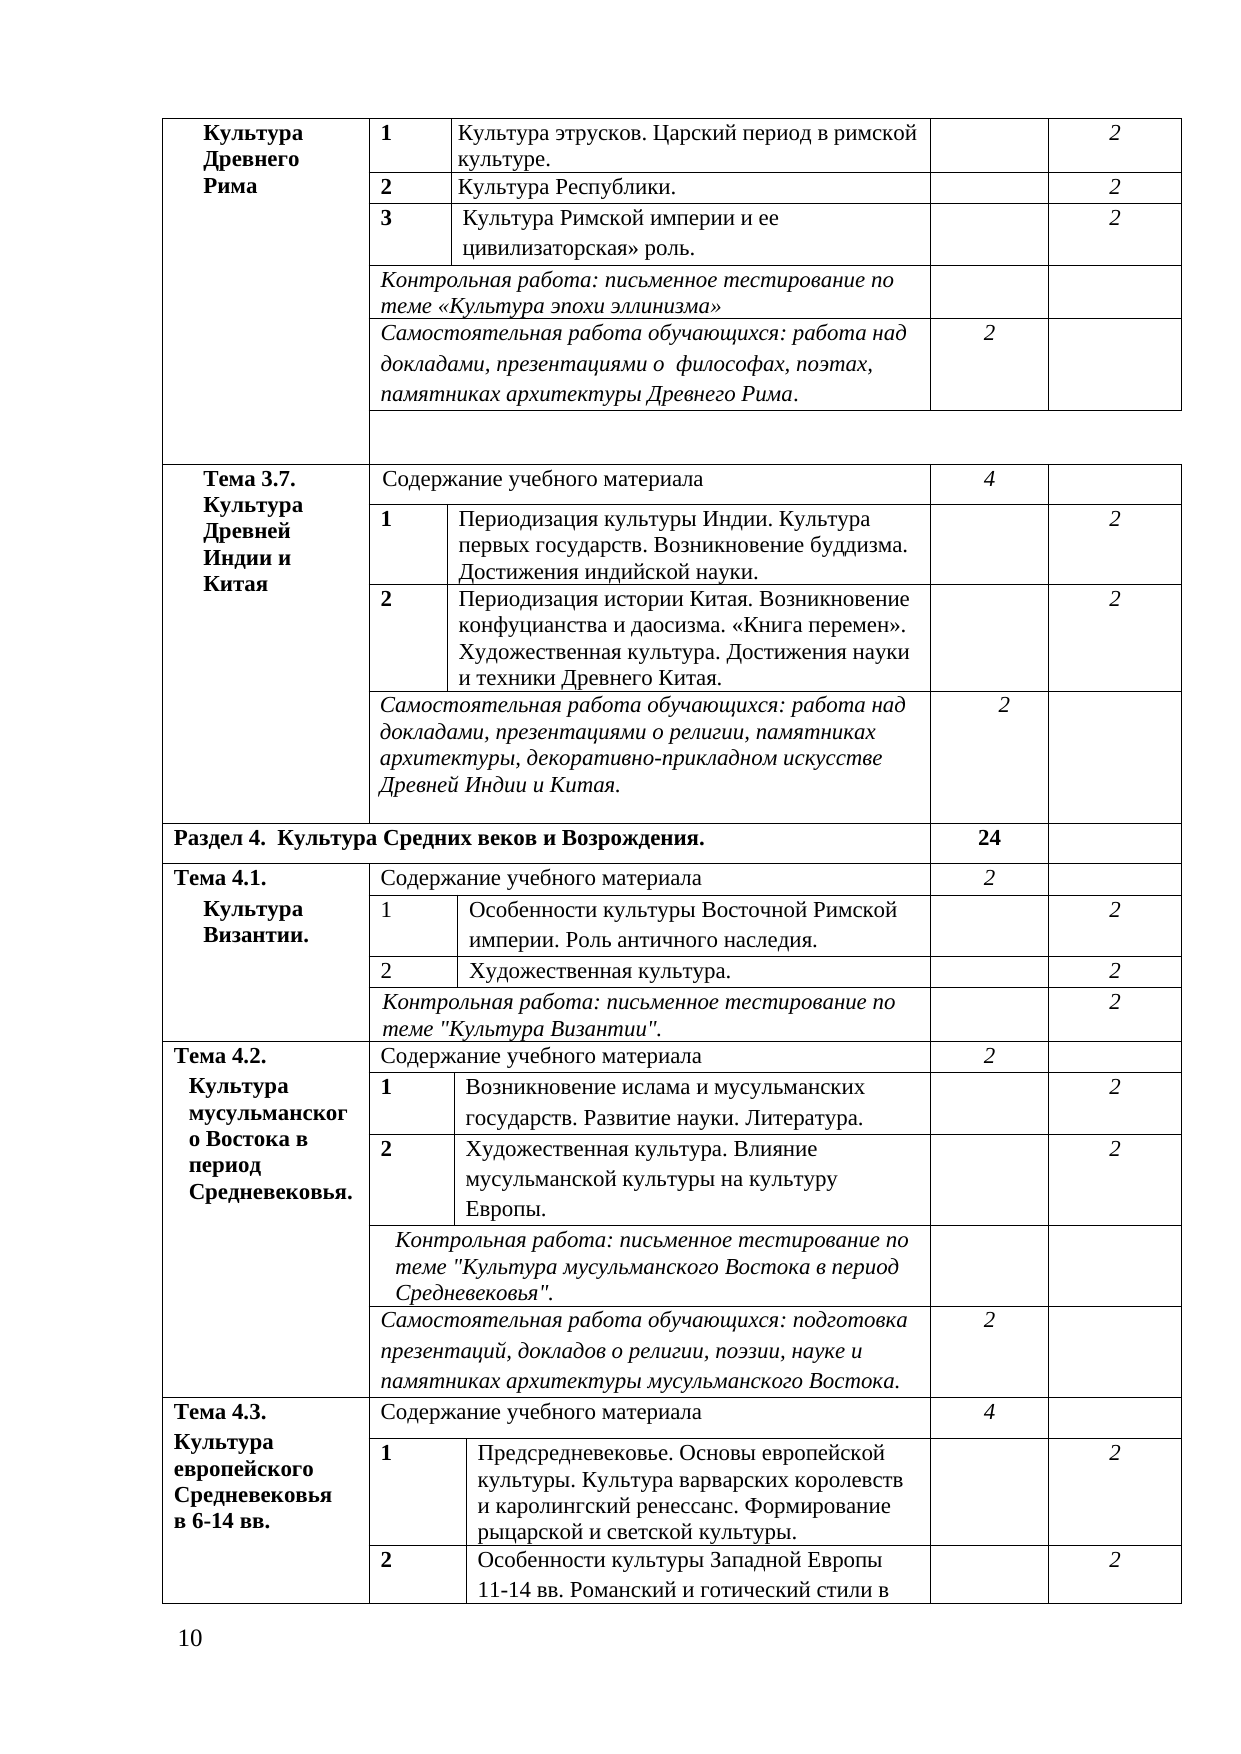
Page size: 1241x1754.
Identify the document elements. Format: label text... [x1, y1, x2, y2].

table_cell Контрольная работа: письменное тестирование по теме "Культура мусульманского Востока в период Средневековья". [370, 1226, 930, 1306]
table_cell [1049, 1042, 1181, 1072]
table_cell [931, 266, 1048, 318]
table_cell Тема 3.7. Культура Древней Индии и Китая [163, 465, 369, 823]
table_cell [1049, 824, 1181, 863]
table_cell 2 [370, 1546, 466, 1602]
table_cell 2 [931, 864, 1048, 894]
table_cell [931, 1226, 1048, 1306]
table_cell [1049, 465, 1181, 504]
table_cell [931, 119, 1048, 172]
table_cell Культура Римской империи и ее цивилизаторская» роль. [452, 204, 930, 264]
table_cell 2 [1049, 1439, 1181, 1545]
table_cell [931, 1135, 1048, 1225]
table_cell Периодизация культуры Индии. Культура первых государств. Возникновение буддизма. Достижения индийской науки. [448, 505, 930, 584]
table_cell [931, 1439, 1048, 1545]
table_cell [931, 585, 1048, 691]
table_cell Предсредневековье. Основы европейской культуры. Культура варварских королевств и каролингский ренессанс. Формирование рыцарской и светской культуры. [467, 1439, 930, 1545]
table_cell [1049, 1226, 1181, 1306]
table_cell Контрольная работа: письменное тестирование по теме «Культура эпохи эллинизма» [370, 266, 930, 318]
table_cell Тема 4.1. Культура Византии. [163, 864, 369, 1041]
table_cell 2 [1049, 1546, 1181, 1602]
table_cell Тема 4.2. Культура мусульманского Востока в период Средневековья. [163, 1042, 369, 1397]
table_cell 24 [931, 824, 1048, 863]
table_cell Самостоятельная работа обучающихся: работа над докладами, презентациями о философах, поэтах, памятниках архитектуры Древнего Рима. [370, 319, 930, 410]
table_cell [931, 204, 1048, 264]
table_cell Художественная культура. Влияние мусульманской культуры на культуру Европы. [455, 1135, 930, 1225]
table_cell [931, 173, 1048, 203]
table_cell 1 [370, 119, 451, 172]
table_cell [1049, 1398, 1181, 1438]
table_cell 2 [370, 173, 451, 203]
table_cell 2 [931, 319, 1048, 410]
table_cell Содержание учебного материала [370, 1398, 930, 1438]
table_cell Содержание учебного материала [370, 1042, 930, 1072]
table_cell Самостоятельная работа обучающихся: работа над докладами, презентациями о религии, памятниках архитектуры, декоративно-прикладном искусстве Древней Индии и Китая. [370, 692, 930, 823]
table_cell 4 [931, 1398, 1048, 1438]
table_cell [931, 988, 1048, 1041]
table_cell [931, 957, 1048, 987]
table_cell 2 [1049, 585, 1181, 691]
table_cell Содержание учебного материала [370, 465, 930, 504]
table_cell Раздел 4. Культура Средних веков и Возрождения. [163, 824, 930, 863]
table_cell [163, 119, 369, 464]
table_cell 2 [1049, 505, 1181, 584]
table_cell 2 [370, 957, 457, 987]
table_cell Культура этрусков. Царский период в римской культуре. [452, 119, 930, 172]
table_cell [467, 1546, 930, 1602]
table_cell 2 [931, 1307, 1048, 1397]
table_cell Художественная культура. [458, 957, 930, 987]
table_cell Периодизация истории Китая. Возникновение конфуцианства и даосизма. «Книга перемен». Художественная культура. Достижения науки и техники Древнего Китая. [448, 585, 930, 691]
table_cell 1 [370, 1439, 466, 1545]
table_cell 2 [1049, 173, 1181, 203]
table_cell 2 [931, 1042, 1048, 1072]
table_cell 2 [1049, 896, 1181, 956]
table_cell [931, 1073, 1048, 1134]
table_cell [931, 896, 1048, 956]
table_cell Контрольная работа: письменное тестирование по теме "Культура Византии". [370, 988, 930, 1041]
table_cell 2 [931, 692, 1048, 823]
table_cell [1049, 864, 1181, 894]
table_cell 1 [370, 896, 457, 956]
table_cell 2 [370, 585, 447, 691]
table_cell Возникновение ислама и мусульманских государств. Развитие науки. Литература. [455, 1073, 930, 1134]
table_cell [1049, 266, 1181, 318]
table_cell 2 [1049, 1073, 1181, 1134]
table_cell Самостоятельная работа обучающихся: подготовка презентаций, докладов о религии, поэзии, науке и памятниках архитектуры мусульманского Востока. [370, 1307, 930, 1397]
table_cell [931, 505, 1048, 584]
table_cell 2 [1049, 988, 1181, 1041]
table_cell 1 [370, 505, 447, 584]
table_cell Культура Республики. [452, 173, 930, 203]
table_cell [1049, 319, 1181, 410]
table_cell 2 [370, 1135, 454, 1225]
table_cell Особенности культуры Восточной Римской империи. Роль античного наследия. [458, 896, 930, 956]
table_cell [931, 1546, 1048, 1602]
table_cell 2 [1049, 1135, 1181, 1225]
table_cell 3 [370, 204, 451, 264]
table_cell 4 [931, 465, 1048, 504]
table_cell 2 [1049, 957, 1181, 987]
table_cell [1049, 1307, 1181, 1397]
table_cell 2 [1049, 204, 1181, 264]
table_cell [1049, 692, 1181, 823]
table_cell Содержание учебного материала [370, 864, 930, 894]
table_cell 1 [370, 1073, 454, 1134]
table_cell 2 [1049, 119, 1181, 172]
table_cell Тема 4.3. Культура европейского Средневековья в 6-14 вв. [163, 1398, 369, 1602]
